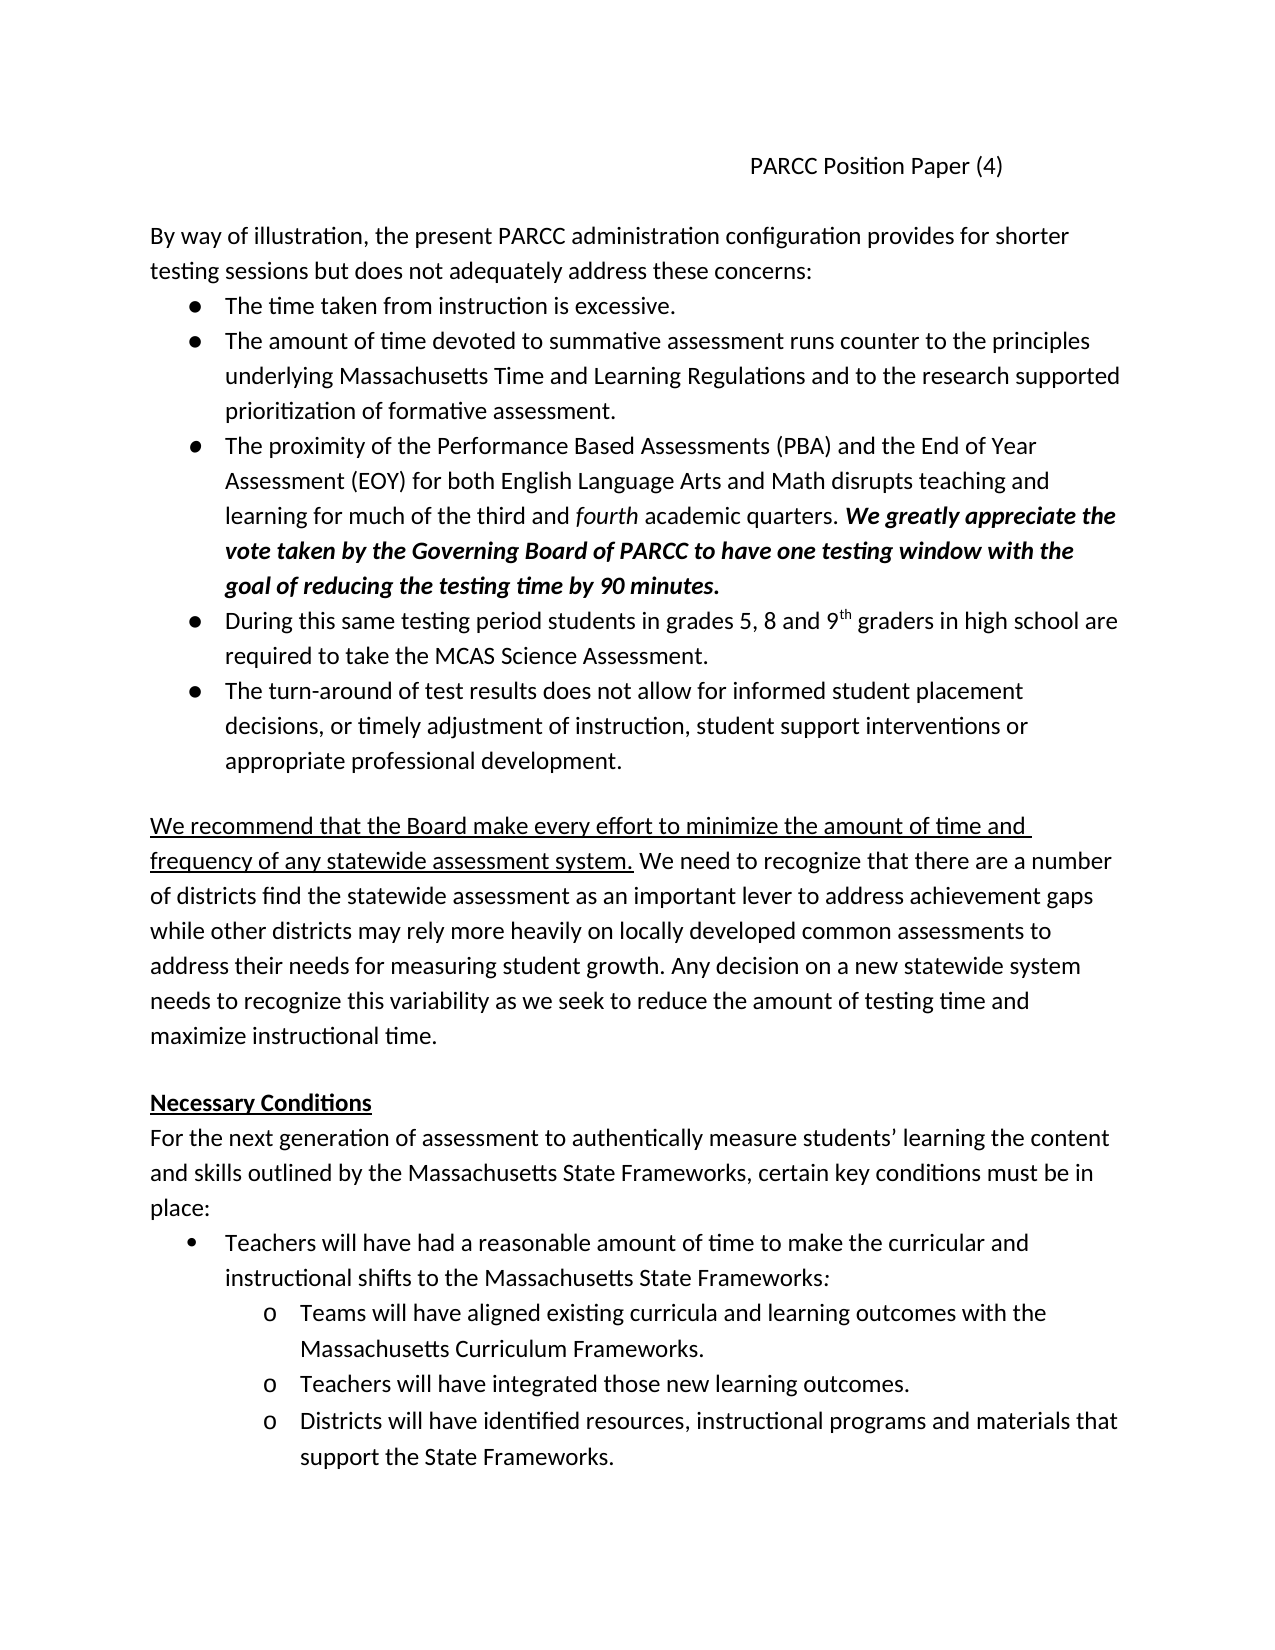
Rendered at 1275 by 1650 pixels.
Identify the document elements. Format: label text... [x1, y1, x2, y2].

text For the next generation of assessment to authentically measure students’ learning the content and skills outlined by the Massachusetts State Frameworks, certain key conditions must be in place: [150, 1122, 1125, 1223]
list Teachers will have had a reasonable amount of time to make the curricular and instructional shifts to the Massachusetts State Frameworks: [187, 1227, 1125, 1293]
text PARCC Position Paper (4) [150, 150, 1125, 181]
list Districts will have identified resources, instructional programs and materials that support the State Frameworks. [262, 1405, 1125, 1472]
list The time taken from instruction is excessive. [187, 290, 1125, 321]
list During this same testing period students in grades 5, 8 and 9th graders in high school are required to take the MCAS Science Assessment. [187, 605, 1125, 671]
list Teams will have aligned existing curricula and learning outcomes with the Massachusetts Curriculum Frameworks. [262, 1297, 1125, 1364]
text By way of illustration, the present PARCC administration configuration provides for shorter testing sessions but does not adequately address these concerns: [150, 220, 1125, 286]
text We recommend that the Board make every effort to minimize the amount of time and frequency of any statewide assessment system. We need to recognize that there are a number of districts find the statewide assessment as an important lever to address achievement gaps while other districts may rely more heavily on locally developed common assessments to address their needs for measuring student growth. Any decision on a new statewide system needs to recognize this variability as we seek to reduce the amount of testing time and maximize instructional time. [150, 810, 1125, 1051]
list Teachers will have integrated those new learning outcomes. [262, 1369, 1125, 1400]
text Necessary Conditions [150, 1087, 1125, 1118]
list The proximity of the Performance Based Assessments (PBA) and the End of Year Assessment (EOY) for both English Language Arts and Math disrupts teaching and learning for much of the third and fourth academic quarters. We greatly appreciate the vote taken by the Governing Board of PARCC to have one testing window with the goal of reducing the testing time by 90 minutes. [187, 430, 1125, 601]
list The turn-around of test results does not allow for informed student placement decisions, or timely adjustment of instruction, student support interventions or appropriate professional development. [187, 675, 1125, 776]
list The amount of time devoted to summative assessment runs counter to the principles underlying Massachusetts Time and Learning Regulations and to the research supported prioritization of formative assessment. [187, 325, 1125, 426]
